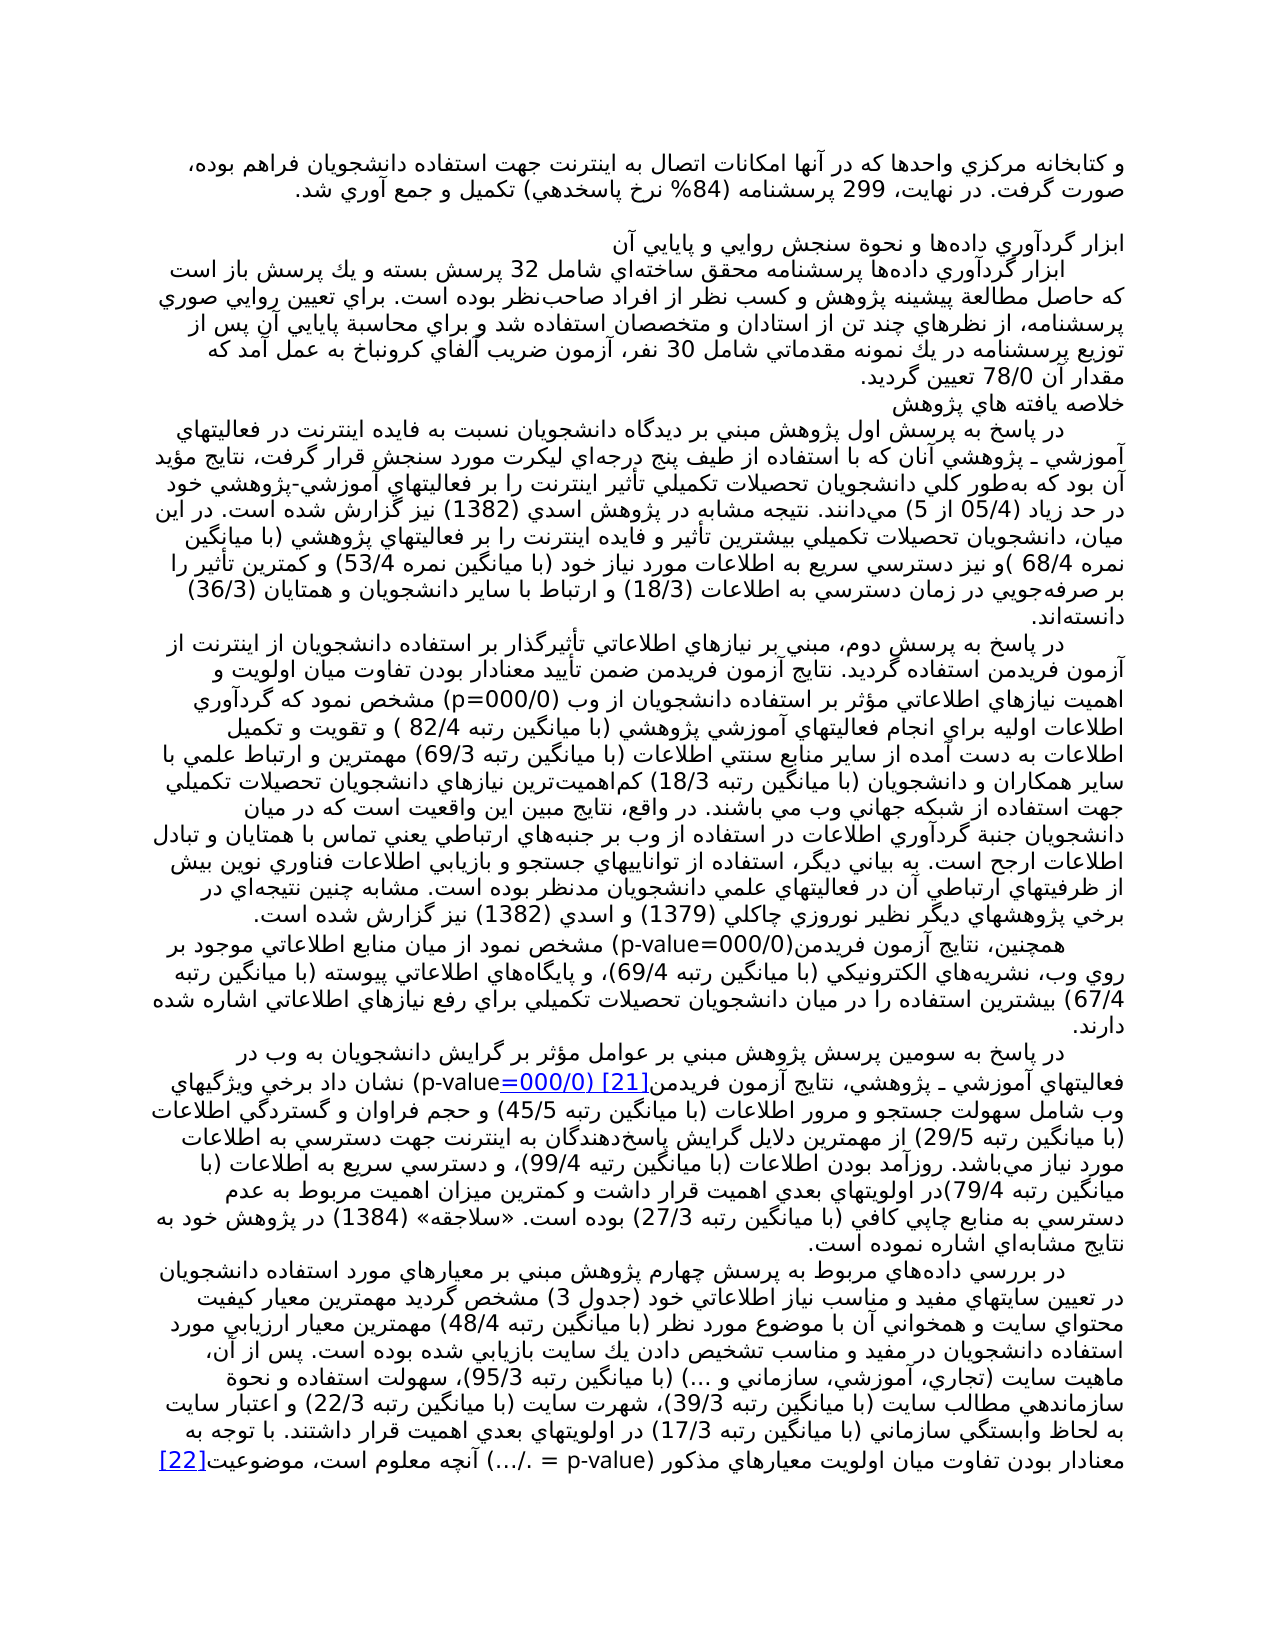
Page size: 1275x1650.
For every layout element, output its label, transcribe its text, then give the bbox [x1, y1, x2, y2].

text در پاسخ به پرسش دوم، مبني بر نيازهاي اطلاعاتي تأثيرگذار بر استفاده دانشجويان از اينترنت از آزمون فريدمن استفاده گرديد. نتايج آزمون فريدمن ضمن تأييد معنادار بودن تفاوت ميان اولويت و اهميت نيازهاي اطلاعاتي مؤثر بر استفاده دانشجويان از وب (000/0=p) مشخص نمود كه گردآوري اطلاعات اوليه براي انجام فعاليتهاي آموزشي پژوهشي (با ميانگين رتبه 82/4 ) و تقويت و تكميل اطلاعات به دست آمده از ساير منابع سنتي اطلاعات (با ميانگين رتبه 69/3) مهمترين و ارتباط علمي با ساير همكاران و دانشجويان (با ميانگين رتبه 18/3) كم‌اهميت‌ترين نيازهاي دانشجويان تحصيلات تكميلي جهت استفاده از شبكه جهاني وب مي باشند. در واقع، نتايج مبين اين واقعيت است كه در ميان دانشجويان جنبة گردآوري اطلاعات در استفاده از وب بر جنبه‌هاي ارتباطي يعني تماس با همتايان و تبادل اطلاعات ارجح است. به بياني ديگر، استفاده از تواناييهاي جستجو و بازيابي اطلاعات فناوري نوين بيش از ظرفيتهاي ارتباطي آن در فعاليتهاي علمي دانشجويان مدنظر بوده است. مشابه چنين نتيجه‌اي در برخي پژوهشهاي ديگر نظير نوروزي چاكلي (1379) و اسدي (1382) نيز گزارش شده است. [150, 630, 1125, 928]
text در پاسخ به سومين پرسش پژوهش مبني بر عوامل مؤثر بر گرايش دانشجويان به وب در فعاليتهاي آموزشي ـ پژوهشي، نتايج آزمون فريدمن[21] (000/0=p-value) نشان داد برخي ويژگيهاي وب شامل سهولت جستجو و مرور اطلاعات (با ميانگين رتبه 45/5) و حجم فراوان و گستردگي اطلاعات (با ميانگين رتبه 29/5) از مهمترين دلايل گرايش پاسخ‌دهندگان به اينترنت جهت دسترسي به اطلاعات مورد نياز مي‌باشد. روز‌آمد بودن اطلاعات (با ميانگين رتيه 99/4)، و دسترسي سريع به اطلاعات (با ميانگين رتبه 79/4)در اولويتهاي بعدي اهميت قرار داشت و كمترين ميزان اهميت مربوط به عدم دسترسي به منابع چاپي كافي (با ميانگين رتبه 27/3) بوده است. «سلاجقه» (1384) در پژوهش خود به نتايج مشابه‌اي اشاره نموده است. [150, 1039, 1125, 1257]
text خلاصه يافته هاي پژوهش [150, 390, 1125, 417]
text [150, 1257, 1125, 1475]
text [150, 150, 1125, 203]
text ابزار گردآوري داده‌ها پرسشنامه محقق ساخته‌اي شامل 32 پرسش بسته و يك پرسش باز است كه حاصل مطالعة پيشينه پژوهش و كسب نظر از افراد صاحب‌نظر بوده است. براي تعيين روايي صوري پرسشنامه، از نظرهاي چند تن از استادان و متخصصان استفاده شد و براي محاسبة پايايي آن پس از توزيع پرسشنامه در يك نمونه مقدماتي شامل 30 نفر، آزمون ضريب آلفاي كرونباخ به عمل آمد كه مقدار آن 78/0 تعيين گرديد. [150, 257, 1125, 390]
text همچنين، نتايج آزمون فريدمن(000/0=p-value) مشخص نمود از ميان منابع اطلاعاتي موجود بر روي وب، نشريه‌هاي الكترونيكي (با ميانگين رتبه 69/4)، و پايگاه‌هاي اطلاعاتي پيوسته (با ميانگين رتبه 67/4) بيشترين استفاده را در ميان دانشجويان تحصيلات تكميلي براي رفع نيازهاي اطلاعاتي اشاره شده دارند. [150, 928, 1125, 1039]
text ابزار گردآوري داده‌ها و نحوة سنجش روايي و پايايي آن [150, 230, 1125, 257]
text در پاسخ به پرسش اول پژوهش مبني بر ديدگاه دانشجويان نسبت به فايده اينترنت در فعاليتهاي آموزشي ـ پژوهشي آنان كه با استفاده از طيف پنج درجه‌اي ليكرت مورد سنجش قرار گرفت، نتايج مؤيد آن بود كه به‌طور كلي دانشجويان تحصيلات تكميلي تأثير اينترنت را بر فعاليتهاي آموزشي-پژوهشي خود در حد زياد (05/4 از 5) مي‌دانند. نتيجه مشابه در پژوهش اسدي (1382) نيز گزارش شده است. در اين ميان، دانشجويان تحصيلات تكميلي بيشترين تأثير و فايده اينترنت را بر فعاليتهاي پژوهشي (با ميانگين نمره 68/4 )و نيز دسترسي سريع به اطلاعات مورد نياز خود (با ميانگين نمره 53/4) و كمترين تأثير را بر صرفه‌جويي در زمان دسترسي به اطلاعات (18/3) و ارتباط با ساير دانشجويان و همتايان (36/3) دانسته‌اند. [150, 417, 1125, 630]
